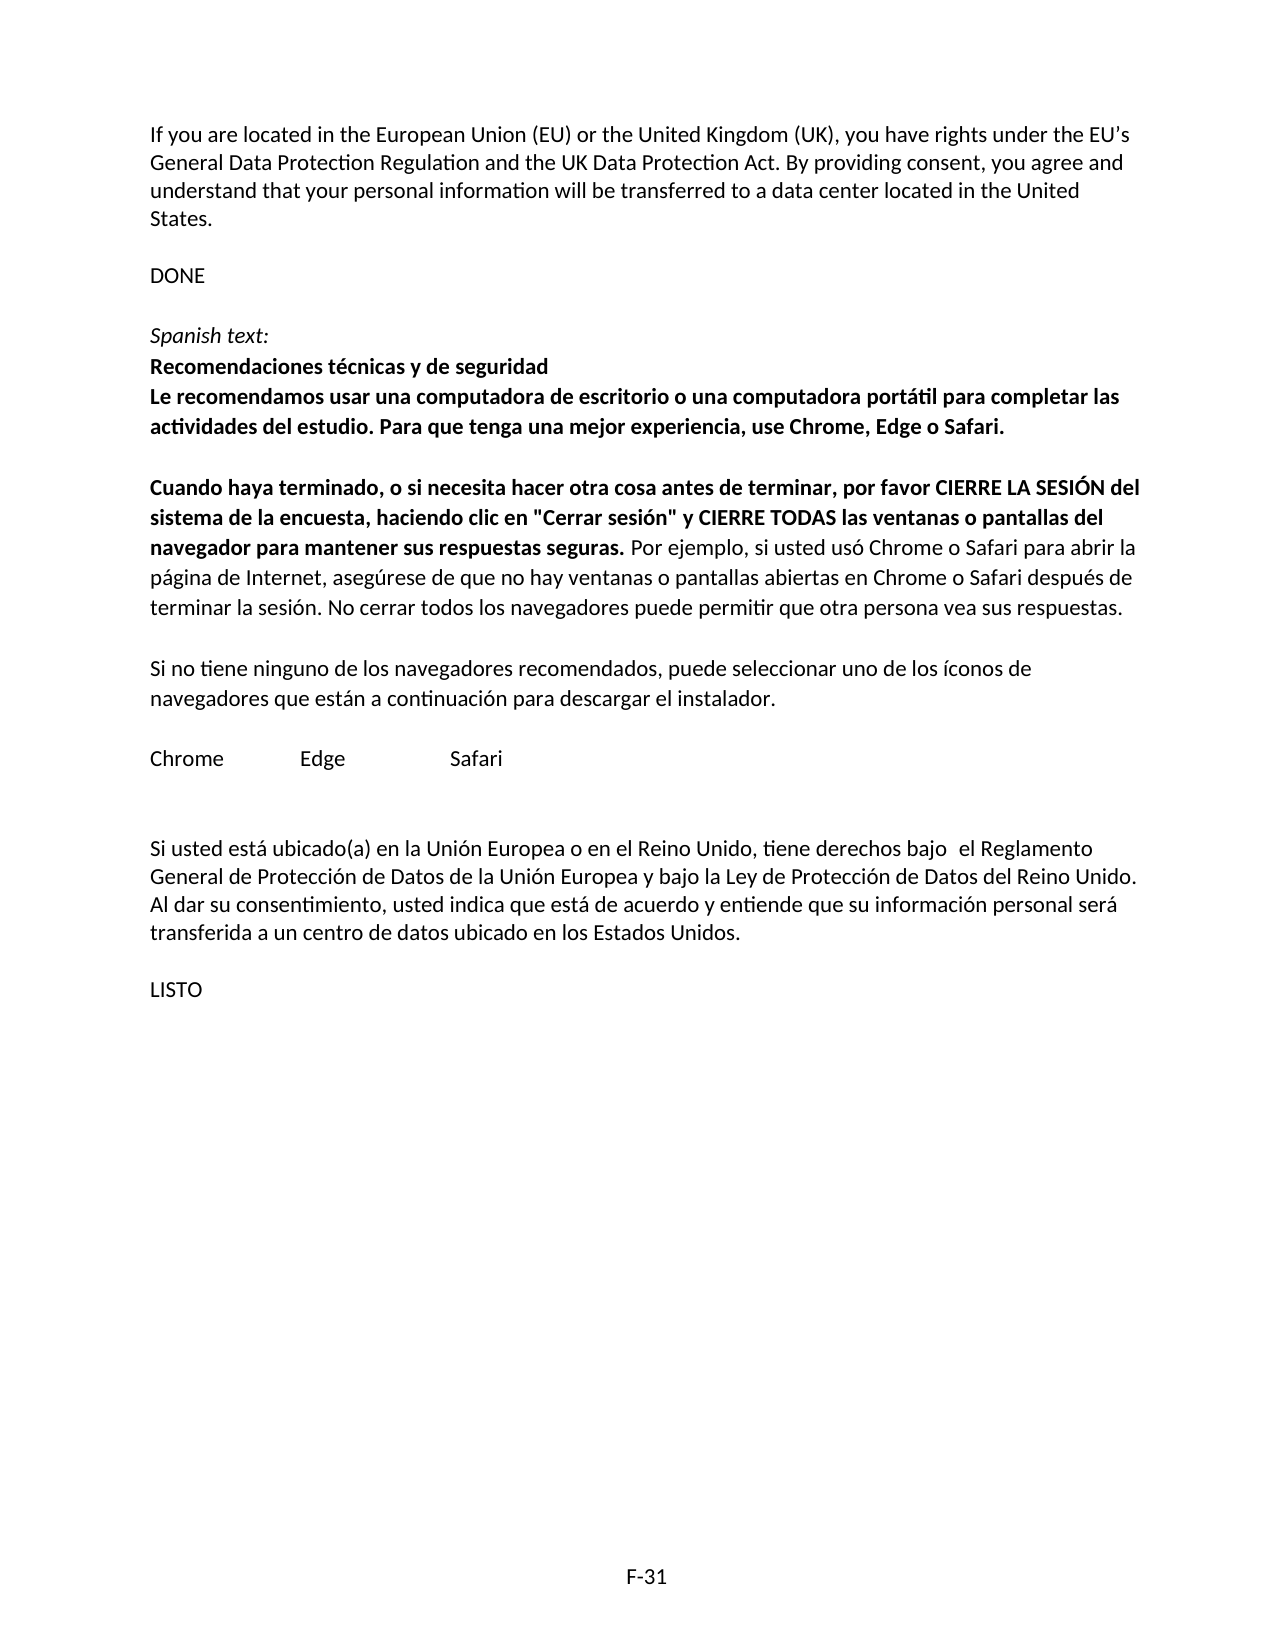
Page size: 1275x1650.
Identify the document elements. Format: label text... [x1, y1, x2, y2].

text Chrome Edge Safari [150, 744, 1143, 773]
text Recomendaciones técnicas y de seguridad [150, 352, 1143, 380]
text Si no tiene ninguno de los navegadores recomendados, puede seleccionar uno de los íconos de navegadores que están a continuación para descargar el instalador. [150, 654, 1143, 712]
text Si usted está ubicado(a) en la Unión Europea o en el Reino Unido, tiene derechos bajo el Reglamento General de Protección de Datos de la Unión Europea y bajo la Ley de Protección de Datos del Reino Unido. Al dar su consentimiento, usted indica que está de acuerdo y entiende que su información personal será transferida a un centro de datos ubicado en los Estados Unidos. [150, 834, 1143, 946]
text Le recomendamos usar una computadora de escritorio o una computadora portátil para completar las actividades del estudio. Para que tenga una mejor experiencia, use Chrome, Edge o Safari. [150, 382, 1143, 440]
text LISTO [150, 975, 1143, 1003]
text Cuando haya terminado, o si necesita hacer otra cosa antes de terminar, por favor CIERRE LA SESIÓN del sistema de la encuesta, haciendo clic en "Cerrar sesión" y CIERRE TODAS las ventanas o pantallas del navegador para mantener sus respuestas seguras. Por ejemplo, si usted usó Chrome o Safari para abrir la página de Internet, asegúrese de que no hay ventanas o pantallas abiertas en Chrome o Safari después de terminar la sesión. No cerrar todos los navegadores puede permitir que otra persona vea sus respuestas. [150, 473, 1143, 622]
text If you are located in the European Union (EU) or the United Kingdom (UK), you have rights under the EU’s General Data Protection Regulation and the UK Data Protection Act. By providing consent, you agree and understand that your personal information will be transferred to a data center located in the United States. [150, 120, 1143, 232]
text Spanish text: [150, 322, 1143, 350]
text DONE [150, 261, 1143, 289]
